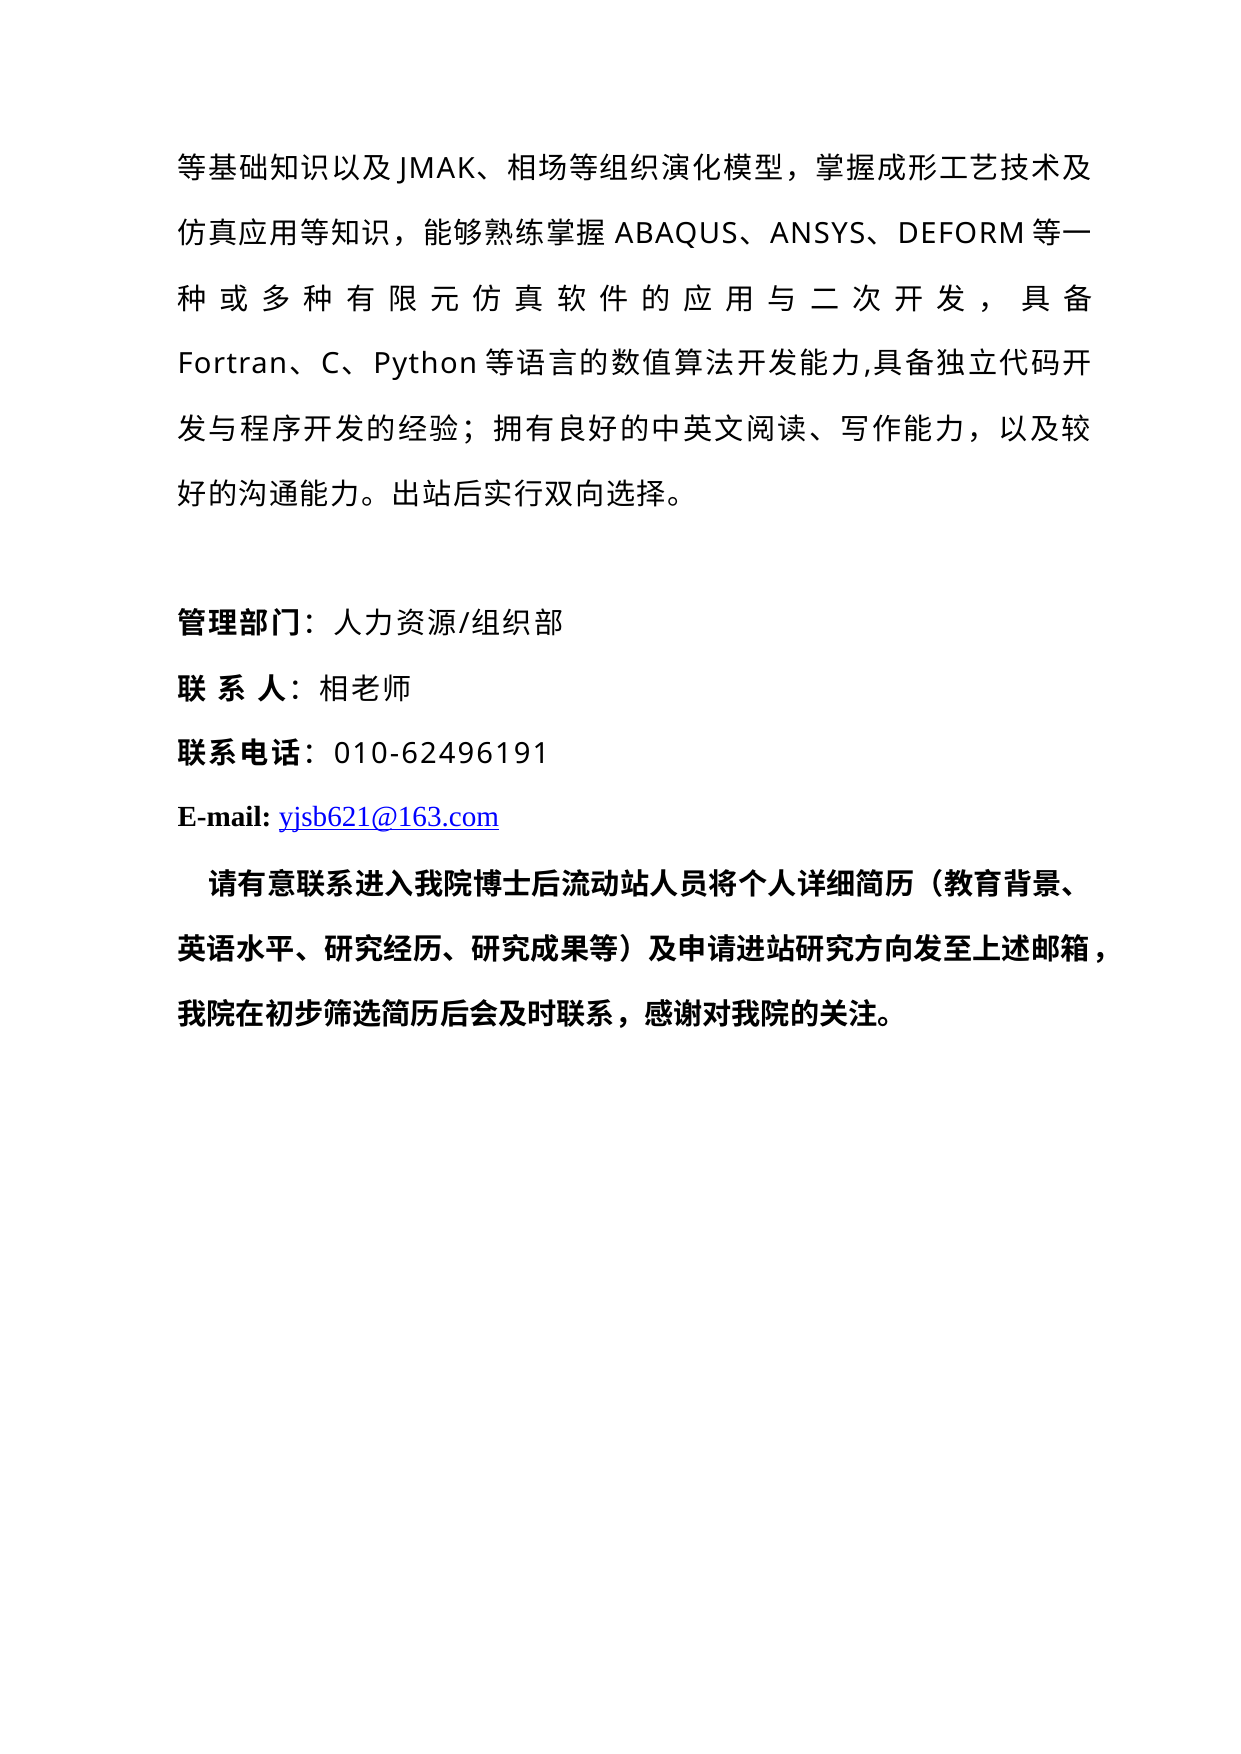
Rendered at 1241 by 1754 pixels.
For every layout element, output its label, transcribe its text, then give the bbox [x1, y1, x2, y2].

text 联系电话：010-62496191 [177, 719, 1092, 784]
text E-mail: yjsb621@163.com [177, 784, 1092, 849]
text 联 系 人：相老师 [177, 654, 1092, 719]
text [177, 134, 1092, 524]
text 管理部门：人力资源/组织部 [177, 589, 1092, 654]
text 请有意联系进入我院博士后流动站人员将个人详细简历（教育背景、英语水平、研究经历、研究成果等）及申请进站研究方向发至上述邮箱，我院在初步筛选简历后会及时联系，感谢对我院的关注。 [177, 849, 1092, 1044]
